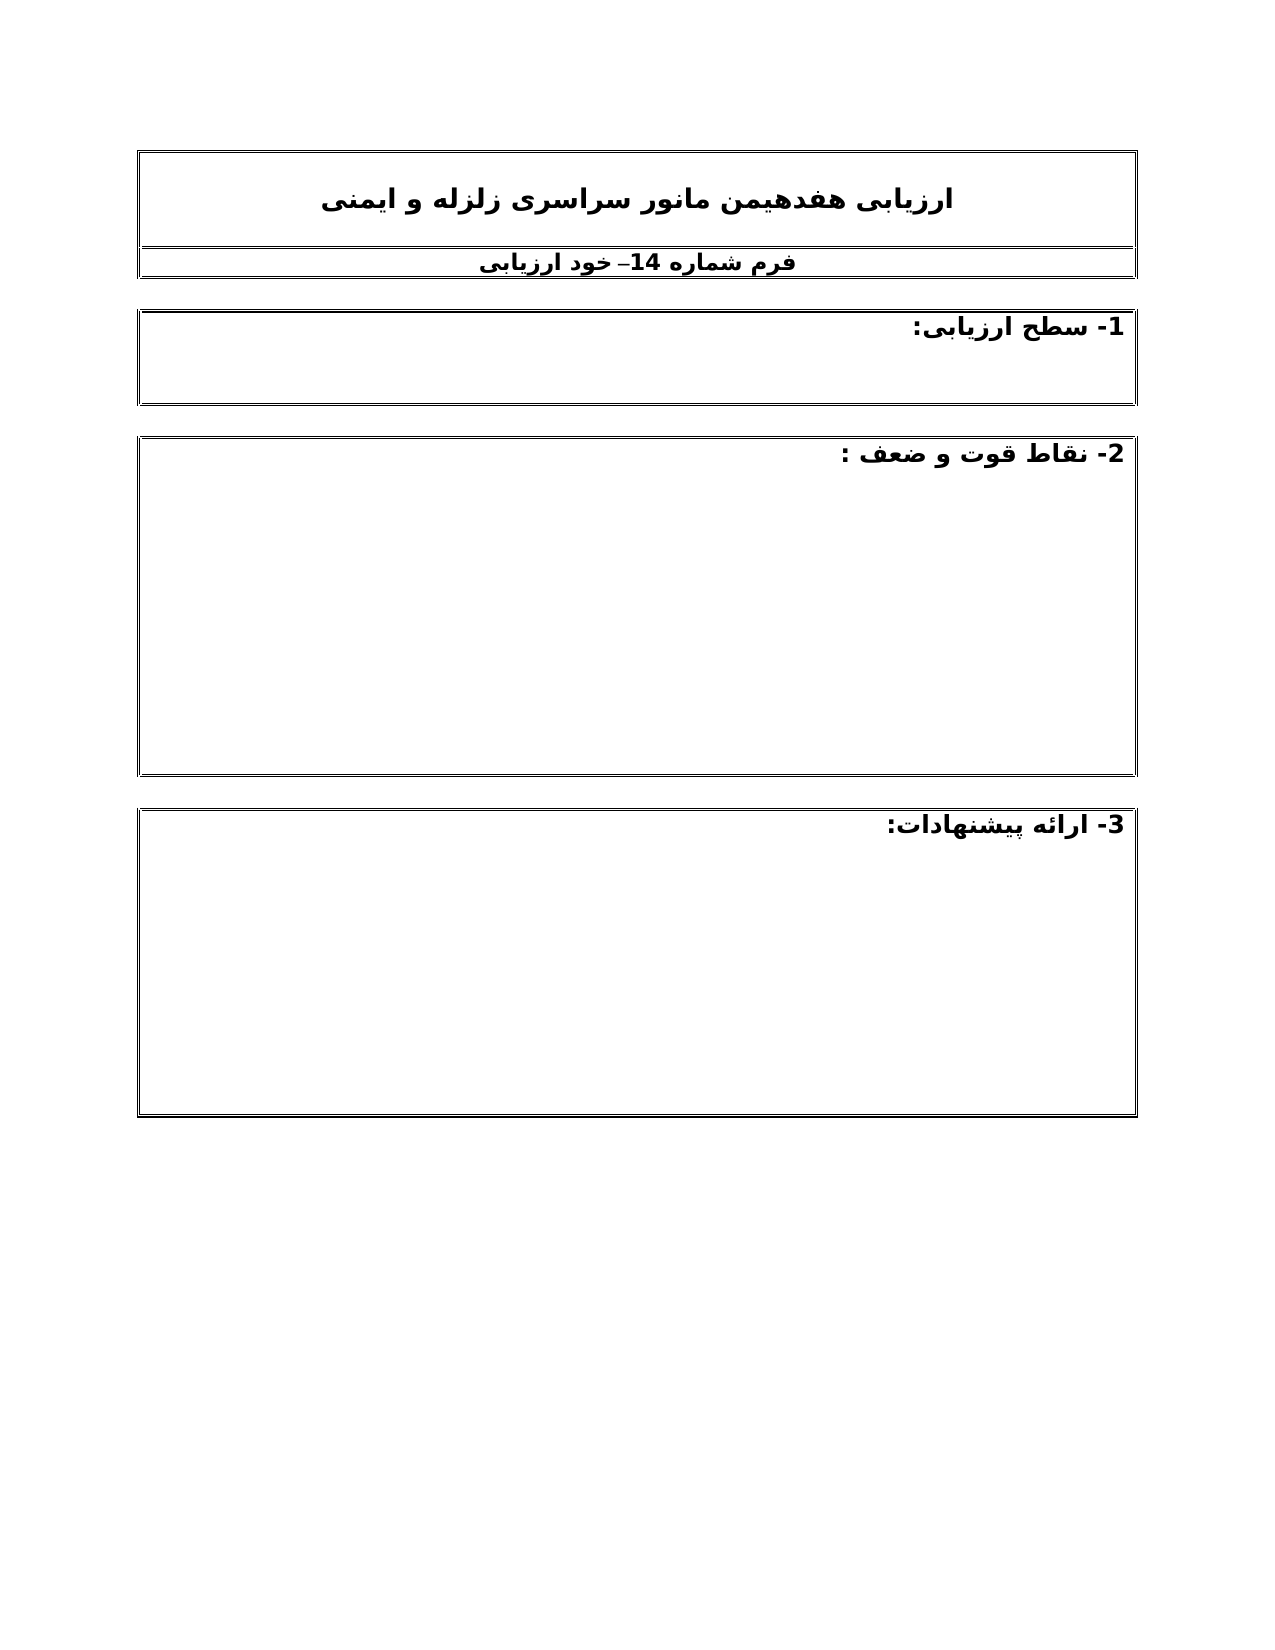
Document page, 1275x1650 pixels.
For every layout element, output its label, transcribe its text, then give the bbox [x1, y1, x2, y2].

table_cell 1- سطح ارزیابی: [139, 309, 1136, 403]
table_header ارزیابی هفدهیمن مانور سراسری زلزله و ایمنی [140, 153, 1135, 246]
table_cell فرم شماره 14– خود ارزیابی [140, 246, 1135, 276]
table_cell [139, 403, 1136, 436]
table_cell 2- نقاط قوت و ضعف : [139, 436, 1136, 774]
table_cell [139, 276, 1136, 309]
table_cell 3- ارائه پیشنهادات: [139, 808, 1136, 1114]
table_cell [139, 774, 1136, 807]
